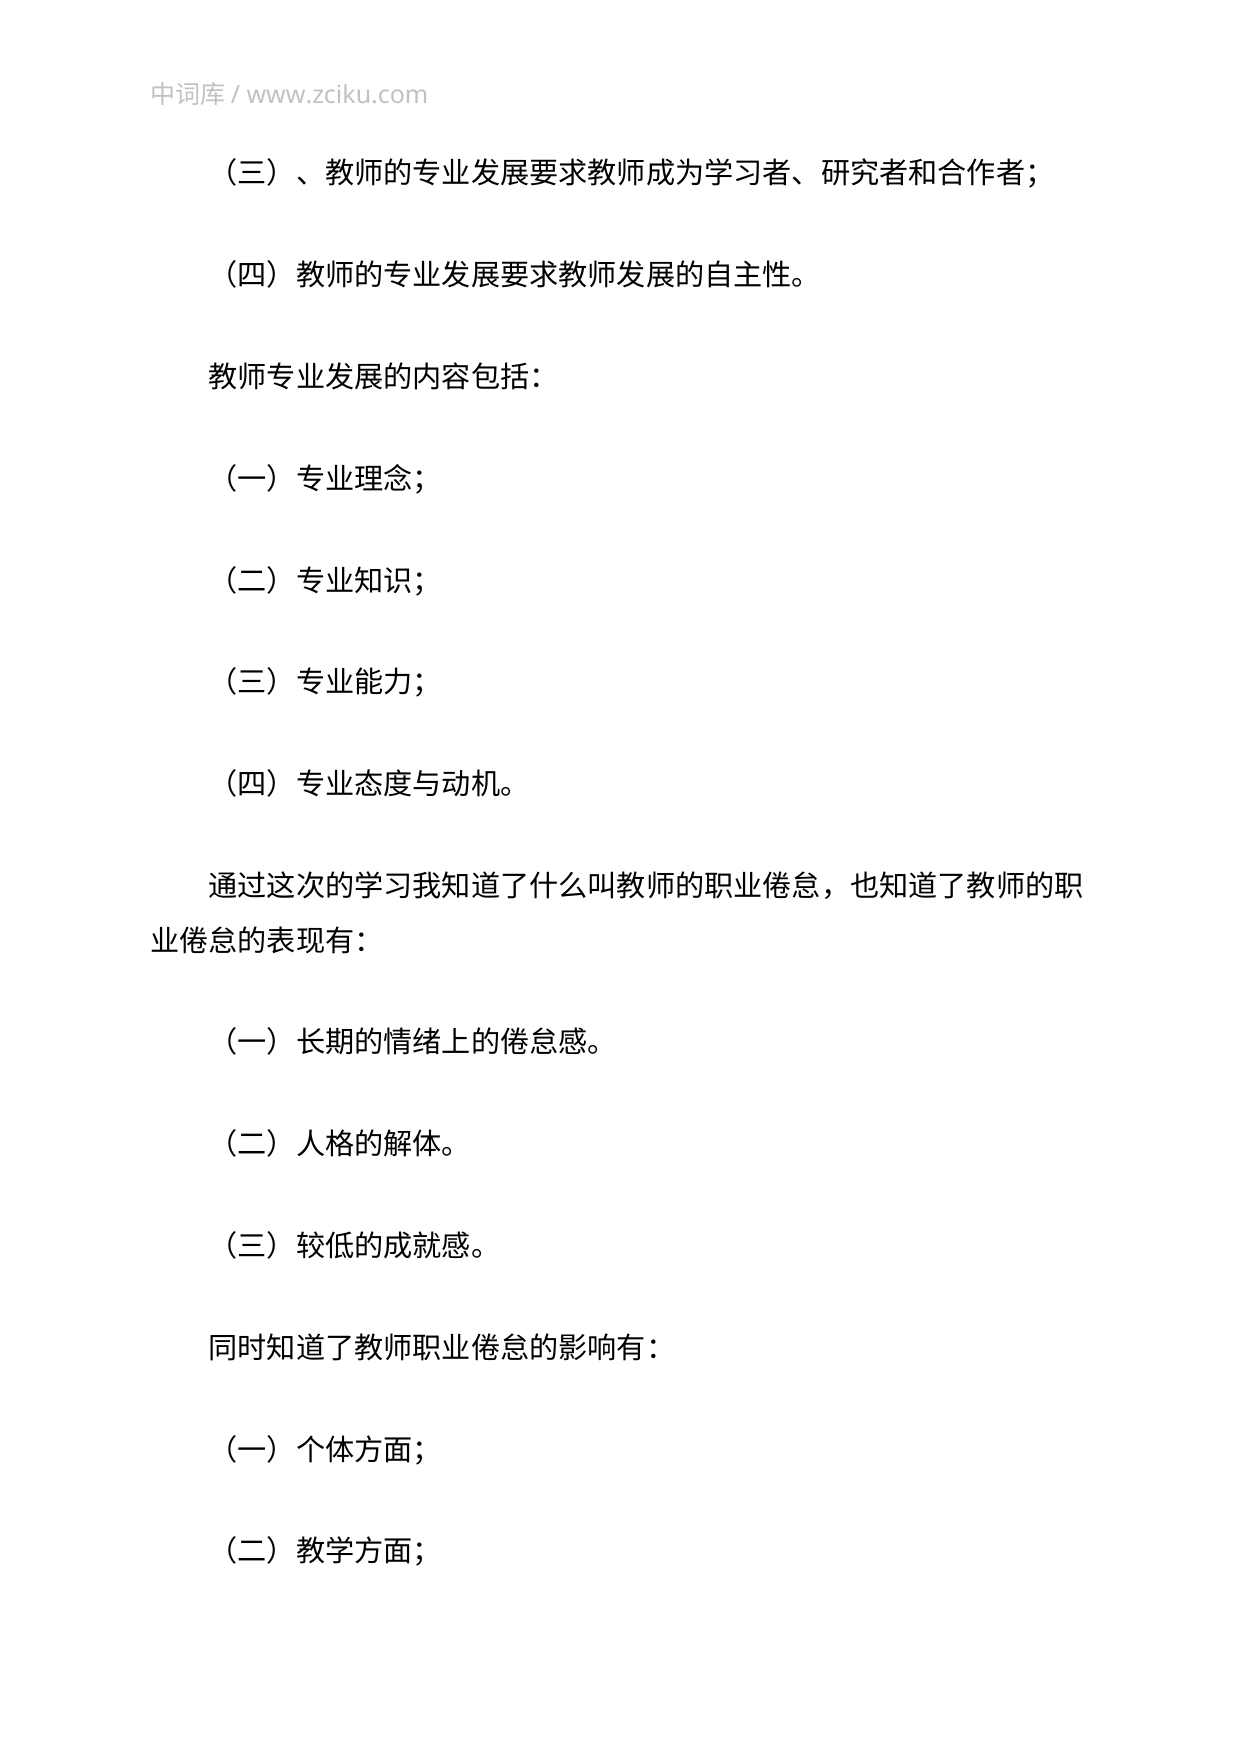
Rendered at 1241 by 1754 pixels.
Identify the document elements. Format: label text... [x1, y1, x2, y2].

text （一）长期的情绪上的倦怠感。 [150, 1019, 1090, 1061]
text （三）较低的成就感。 [150, 1223, 1090, 1265]
text （一）个体方面； [150, 1426, 1090, 1468]
text （二）人格的解体。 [150, 1121, 1090, 1163]
text （四）教师的专业发展要求教师发展的自主性。 [150, 252, 1090, 294]
text 同时知道了教师职业倦怠的影响有： [150, 1324, 1090, 1367]
text （二）教学方面； [150, 1528, 1090, 1570]
text （二）专业知识； [150, 557, 1090, 599]
text 教师专业发展的内容包括： [150, 353, 1090, 396]
text 通过这次的学习我知道了什么叫教师的职业倦怠，也知道了教师的职业倦怠的表现有： [150, 862, 1090, 959]
text （四）专业态度与动机。 [150, 761, 1090, 803]
text （三）专业能力； [150, 659, 1090, 701]
text （一）专业理念； [150, 455, 1090, 498]
text （三）、教师的专业发展要求教师成为学习者、研究者和合作者； [150, 150, 1090, 192]
